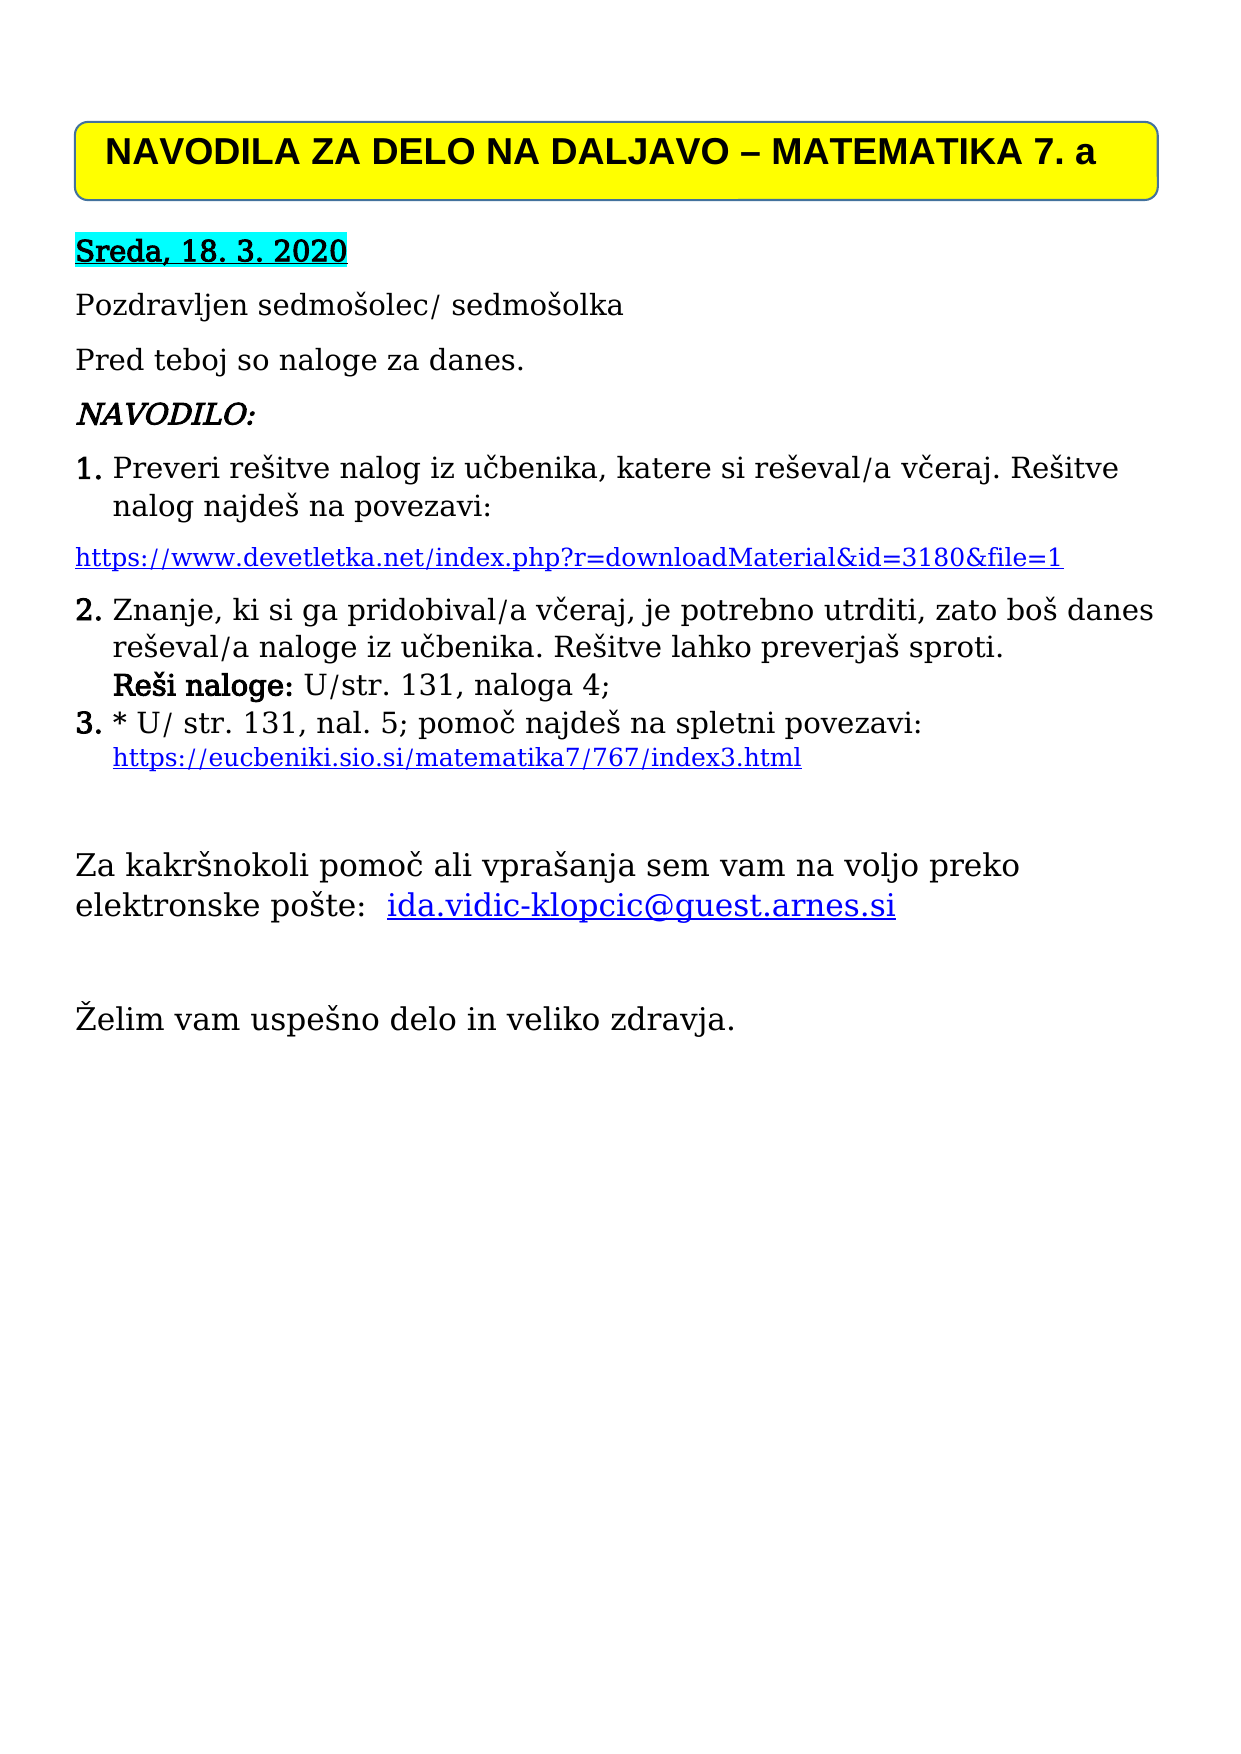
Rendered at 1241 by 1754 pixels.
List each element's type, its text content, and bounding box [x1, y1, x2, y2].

text https://www.devetletka.net/index.php?r=downloadMaterial&id=3180&file=1 [75, 542, 1165, 572]
text Želim vam uspešno delo in veliko zdravja. [75, 999, 1165, 1037]
text NAVODILO: [75, 395, 1165, 430]
list Preveri rešitve nalog iz učbenika, katere si reševal/a včeraj. Rešitve nalog najdeš na povezavi: [75, 450, 1165, 522]
text Za kakršnokoli pomoč ali vprašanja sem vam na voljo preko elektronske pošte: ida.vidic-klopcic@guest.arnes.si [75, 845, 1165, 923]
list Reši naloge: U/str. 131, naloga 4; [112, 666, 1165, 701]
list * U/ str. 131, nal. 5; pomoč najdeš na spletni povezavi: https://eucbeniki.sio.si/matematika7/767/index3.html [75, 704, 1165, 771]
text Sreda, 18. 3. 2020 [75, 122, 1165, 267]
list Znanje, ki si ga pridobival/a včeraj, je potrebno utrditi, zato boš danes reševal/a naloge iz učbenika. Rešitve lahko preverjaš sproti. [75, 591, 1165, 664]
text Pozdravljen sedmošolec/ sedmošolka [75, 287, 1165, 322]
text Pred teboj so naloge za danes. [75, 341, 1165, 376]
